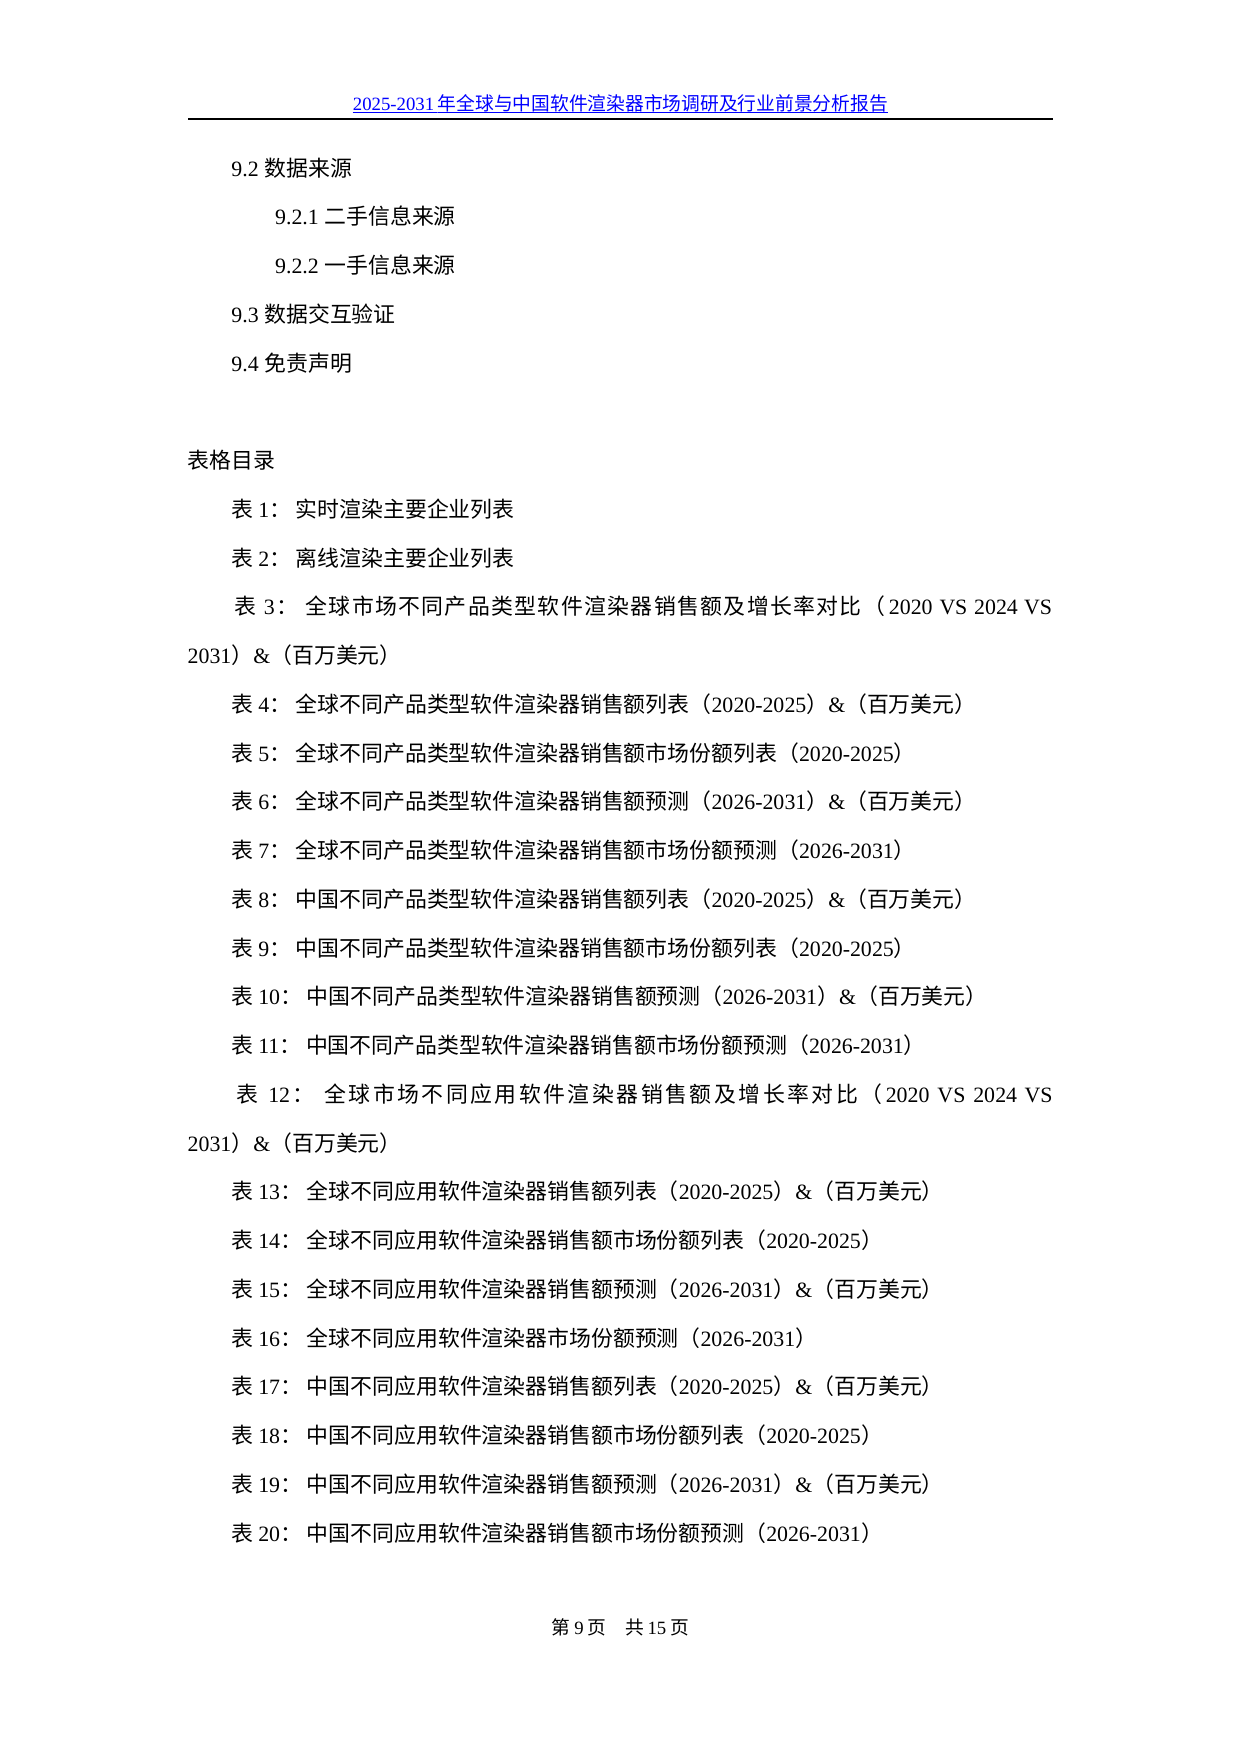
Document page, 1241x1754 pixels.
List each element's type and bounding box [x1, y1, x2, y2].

text [187, 150, 1053, 1548]
